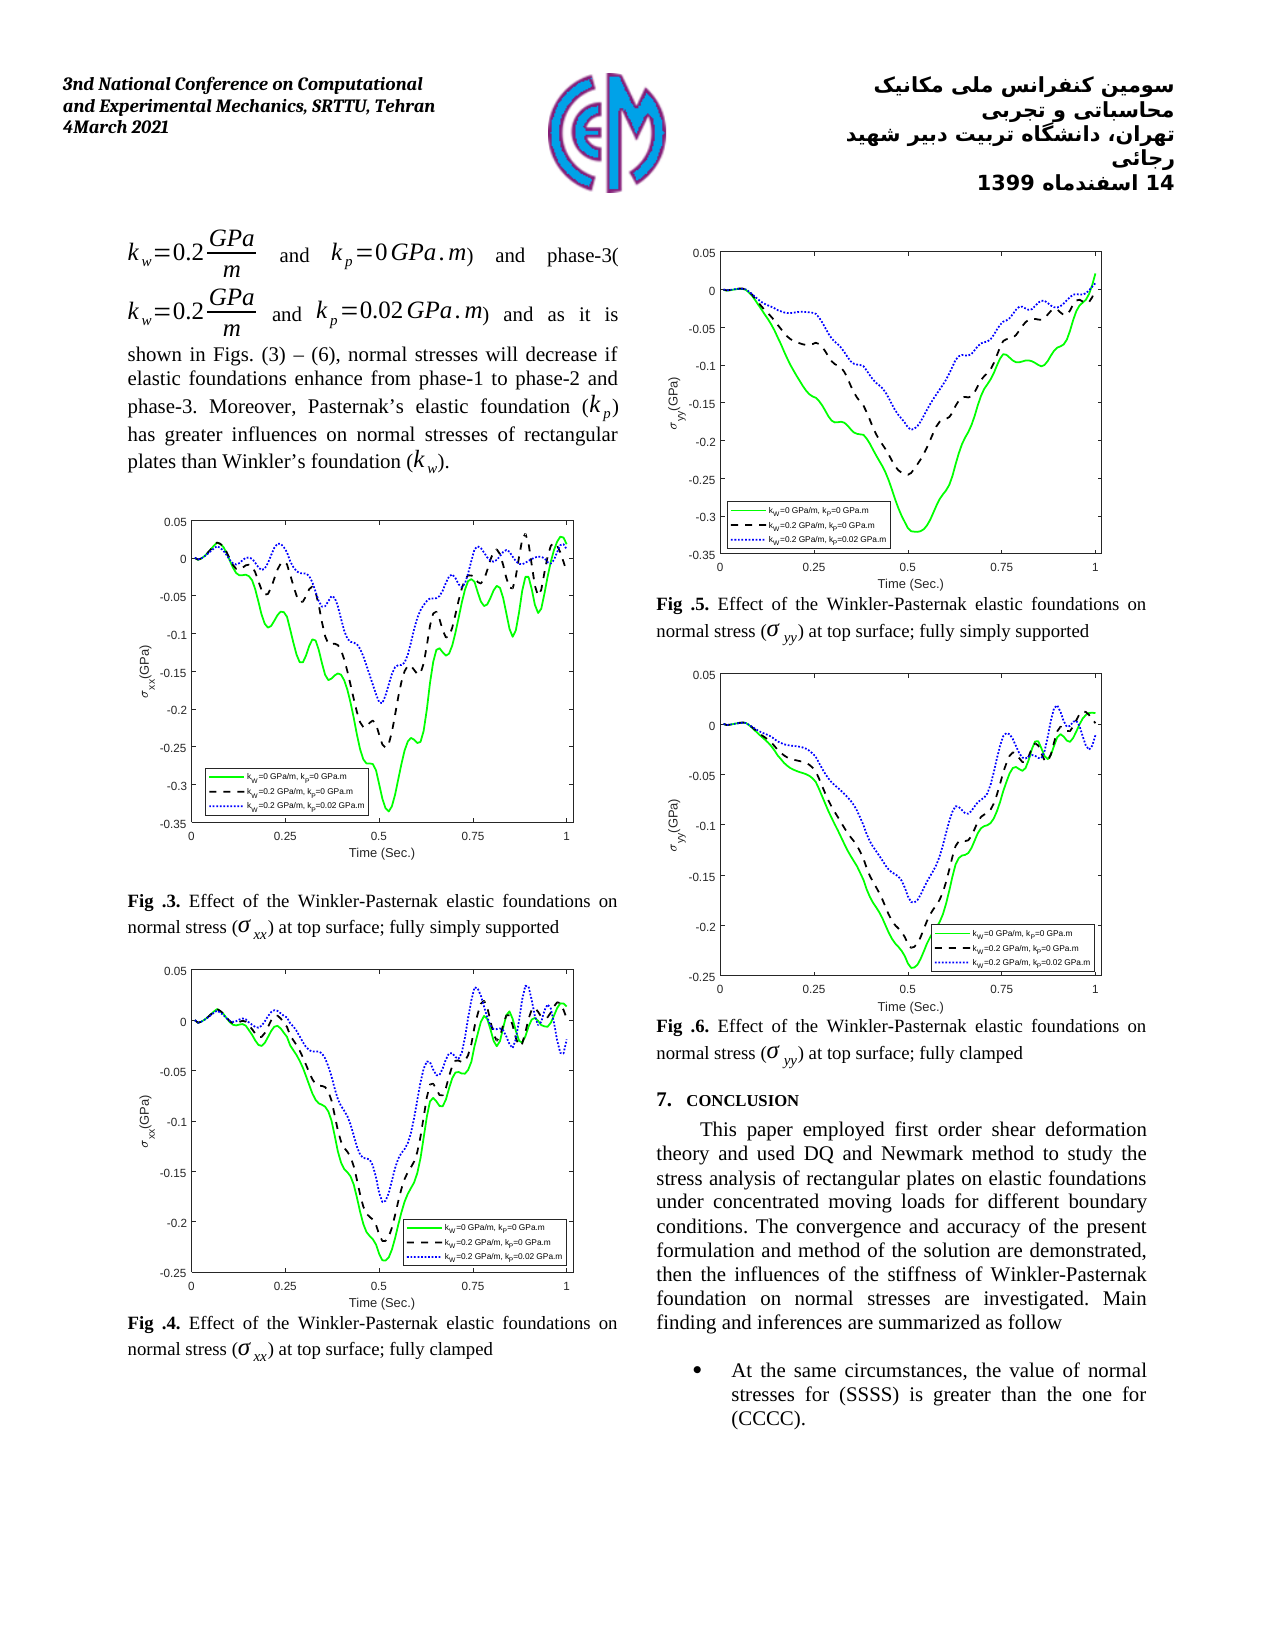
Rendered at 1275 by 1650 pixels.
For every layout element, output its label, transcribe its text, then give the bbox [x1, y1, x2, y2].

picture [548, 73, 680, 193]
text Fig .4. Effect of the Winkler-Pasternak elastic foundations on normal stress () at top surface; fully clamped [127, 1312, 619, 1364]
text Fig .5. Effect of the Winkler-Pasternak elastic foundations on normal stress () at top surface; fully simply supported [656, 593, 1147, 646]
text This paper employed first order shear deformation theory and used DQ and Newmark method to study the stress analysis of rectangular plates on elastic foundations under concentrated moving loads for different boundary conditions. The convergence and accuracy of the present formulation and method of the solution are demonstrated, then the influences of the stiffness of Winkler-Pasternak foundation on normal stresses are investigated. Main finding and inferences are summarized as follow [656, 1117, 1147, 1334]
text Fig .6. Effect of the Winkler-Pasternak elastic foundations on normal stress () at top surface; fully clamped [656, 1015, 1147, 1068]
subtitle conclusion [656, 1087, 1147, 1111]
text Fig .3. Effect of the Winkler-Pasternak elastic foundations on normal stress () at top surface; fully simply supported [127, 889, 619, 942]
list At the same circumstances, the value of normal stresses for (SSSS) is greater than the one for (CCCC). [694, 1358, 1147, 1430]
